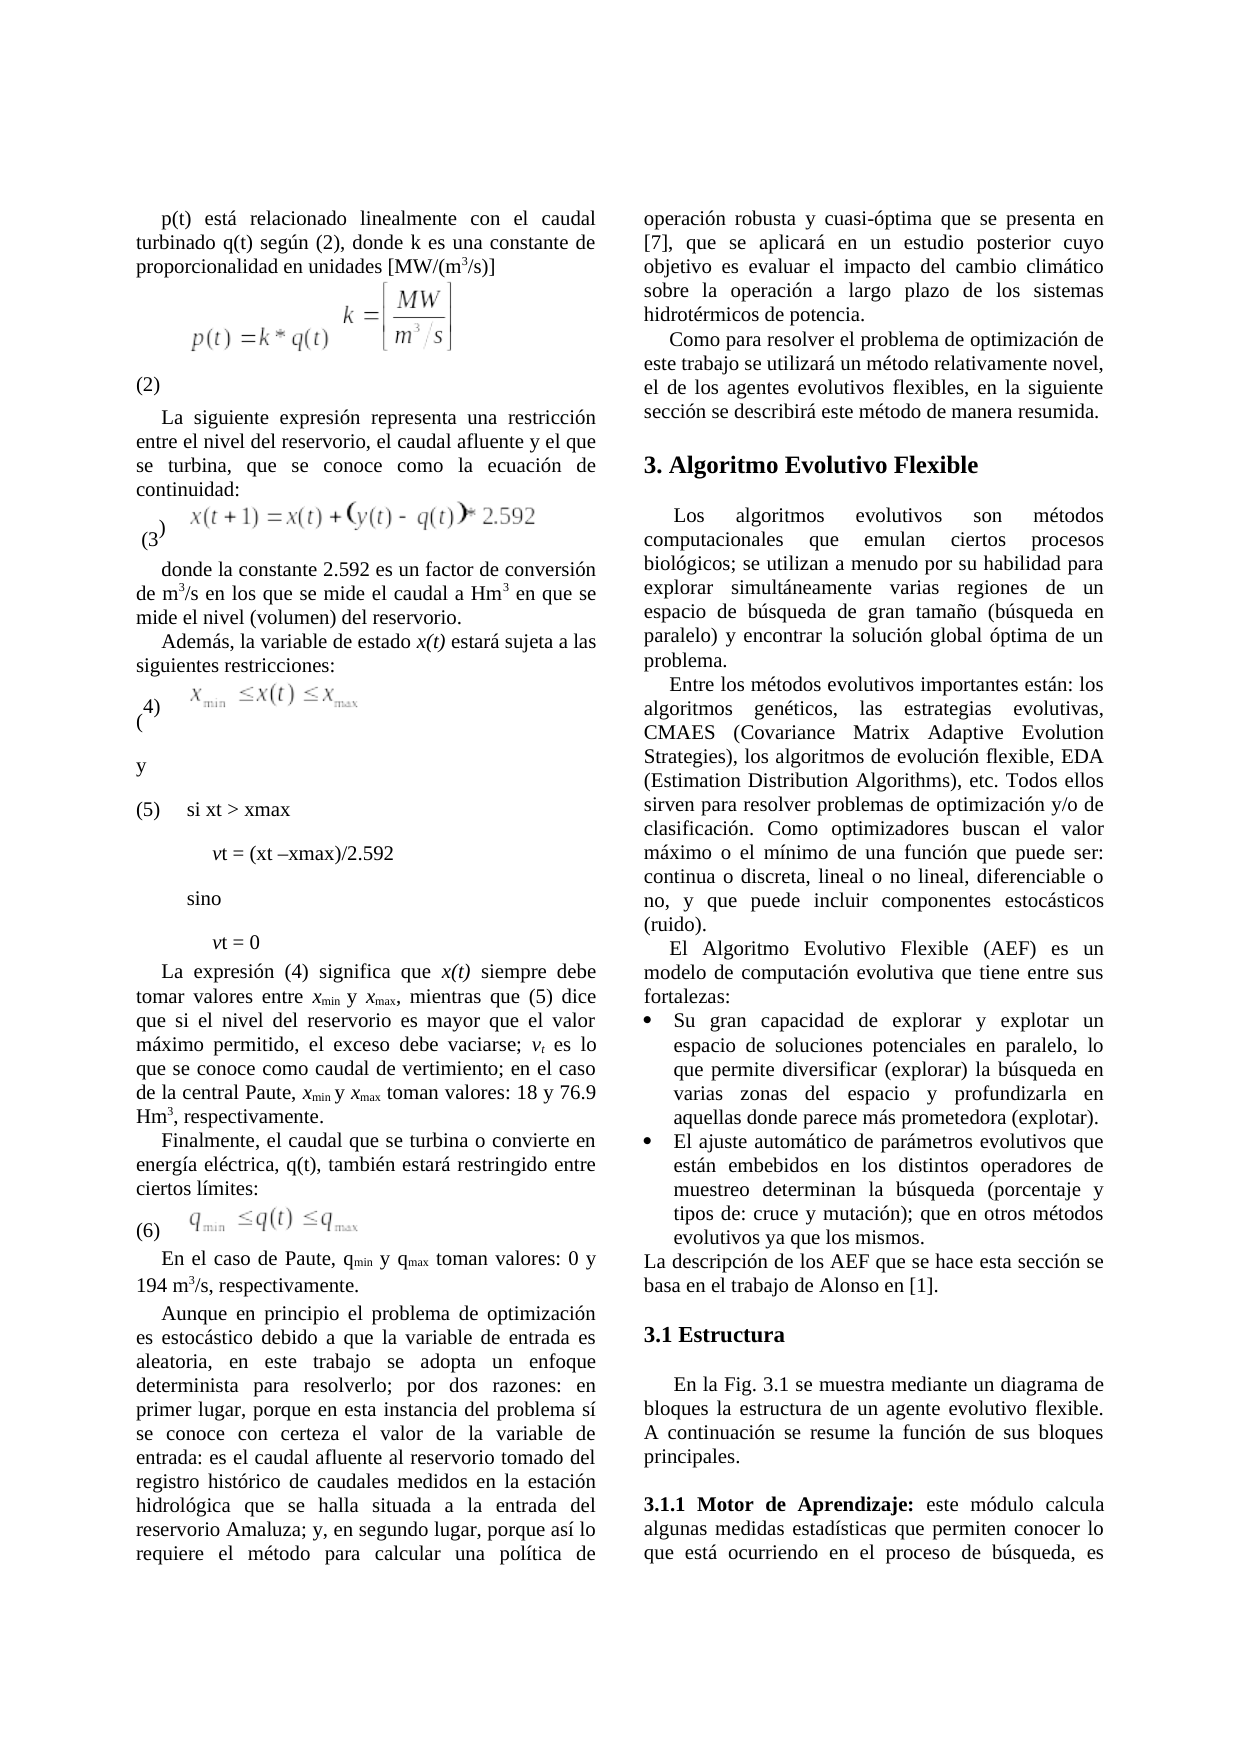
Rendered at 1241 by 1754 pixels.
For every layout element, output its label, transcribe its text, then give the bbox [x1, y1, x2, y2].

text Finalmente, el caudal que se turbina o convierte en energía eléctrica, q(t), también estará restringido entre ciertos límites: [136, 1128, 596, 1200]
text vt = 0 [161, 915, 596, 954]
text La expresión (4) significa que x(t) siempre debe tomar valores entre xmin y xmax, mientras que (5) dice que si el nivel del reservorio es mayor que el valor máximo permitido, el exceso debe vaciarse; vt es lo que se conoce como caudal de vertimiento; en el caso de la central Paute, xmin y xmax toman valores: 18 y 76.9 Hm3, respectivamente. [136, 959, 596, 1128]
text Aunque en principio el problema de optimización es estocástico debido a que la variable de entrada es aleatoria, en este trabajo se adopta un enfoque determinista para resolverlo; por dos razones: en primer lugar, porque en esta instancia del problema sí se conoce con certeza el valor de la variable de entrada: es el caudal afluente al reservorio tomado del registro histórico de caudales medidos en la estación hidrológica que se halla situada a la entrada del reservorio Amaluza; y, en segundo lugar, porque así lo requiere el método para calcular una política de operación robusta y cuasi-óptima que se presenta en [7], que se aplicará en un estudio posterior cuyo objetivo es evaluar el impacto del cambio climático sobre la operación a largo plazo de los sistemas hidrotérmicos de potencia. [644, 206, 1104, 326]
text (3) [136, 501, 596, 551]
text Entre los métodos evolutivos importantes están: los algoritmos genéticos, las estrategias evolutivas, CMAES (Covariance Matrix Adaptive Evolution Strategies), los algoritmos de evolución flexible, EDA (Estimation Distribution Algorithms), etc. Todos ellos sirven para resolver problemas de optimización y/o de clasificación. Como optimizadores buscan el valor máximo o el mínimo de una función que puede ser: continua o discreta, lineal o no lineal, diferenciable o no, y que puede incluir componentes estocásticos (ruido). [644, 672, 1104, 936]
list Su gran capacidad de explorar y explotar un espacio de soluciones potenciales en paralelo, lo que permite diversificar (explorar) la búsqueda en varias zonas del espacio y profundizarla en aquellas donde parece más prometedora (explotar). [644, 1008, 1104, 1129]
text (4) [136, 677, 596, 733]
text En la Fig. 3.1 se muestra mediante un diagrama de bloques la estructura de un agente evolutivo flexible. A continuación se resume la función de sus bloques principales. [644, 1372, 1104, 1468]
text La siguiente expresión representa una restricción entre el nivel del reservorio, el caudal afluente y el que se turbina, que se conoce como la ecuación de continuidad: [136, 405, 596, 501]
text El Algoritmo Evolutivo Flexible (AEF) es un modelo de computación evolutiva que tiene entre sus fortalezas: [644, 936, 1104, 1008]
text (5) si xt > xmax [136, 783, 596, 821]
text Además, la variable de estado x(t) estará sujeta a las siguientes restricciones: [136, 629, 596, 677]
text vt = (xt –xmax)/2.592 [161, 827, 596, 865]
text Como para resolver el problema de optimización de este trabajo se utilizará un método relativamente novel, el de los agentes evolutivos flexibles, en la siguiente sección se describirá este método de manera resumida. [644, 326, 1104, 423]
text Aunque en principio el problema de optimización es estocástico debido a que la variable de entrada es aleatoria, en este trabajo se adopta un enfoque determinista para resolverlo; por dos razones: en primer lugar, porque en esta instancia del problema sí se conoce con certeza el valor de la variable de entrada: es el caudal afluente al reservorio tomado del registro histórico de caudales medidos en la estación hidrológica que se halla situada a la entrada del reservorio Amaluza; y, en segundo lugar, porque así lo requiere el método para calcular una política de operación robusta y cuasi-óptima que se presenta en [7], que se aplicará en un estudio posterior cuyo objetivo es evaluar el impacto del cambio climático sobre la operación a largo plazo de los sistemas hidrotérmicos de potencia. [136, 1301, 596, 1565]
text donde la constante 2.592 es un factor de conversión de m3/s en los que se mide el caudal a Hm3 en que se mide el nivel (volumen) del reservorio. [136, 556, 596, 629]
text 3.1 Estructura [644, 1321, 1104, 1348]
text 3. Algoritmo Evolutivo Flexible [644, 450, 1104, 479]
text Los algoritmos evolutivos son métodos computacionales que emulan ciertos procesos biológicos; se utilizan a menudo por su habilidad para explorar simultáneamente varias regiones de un espacio de búsqueda de gran tamaño (búsqueda en paralelo) y encontrar la solución global óptima de un problema. [644, 503, 1104, 672]
text sino [161, 871, 596, 909]
text p(t) está relacionado linealmente con el caudal turbinado q(t) según (2), donde k es una constante de proporcionalidad en unidades [MW/(m3/s)] [136, 206, 596, 278]
text y [136, 739, 596, 777]
text La descripción de los AEF que se hace esta sección se basa en el trabajo de Alonso en [1]. [644, 1249, 1104, 1297]
list El ajuste automático de parámetros evolutivos que están embebidos en los distintos operadores de muestreo determinan la búsqueda (porcentaje y tipos de: cruce y mutación); que en otros métodos evolutivos ya que los mismos. [644, 1129, 1104, 1249]
text (2) [136, 278, 596, 396]
text (6) [136, 1200, 596, 1242]
text En el caso de Paute, qmin y qmax toman valores: 0 y 194 m3/s, respectivamente. [136, 1245, 596, 1297]
